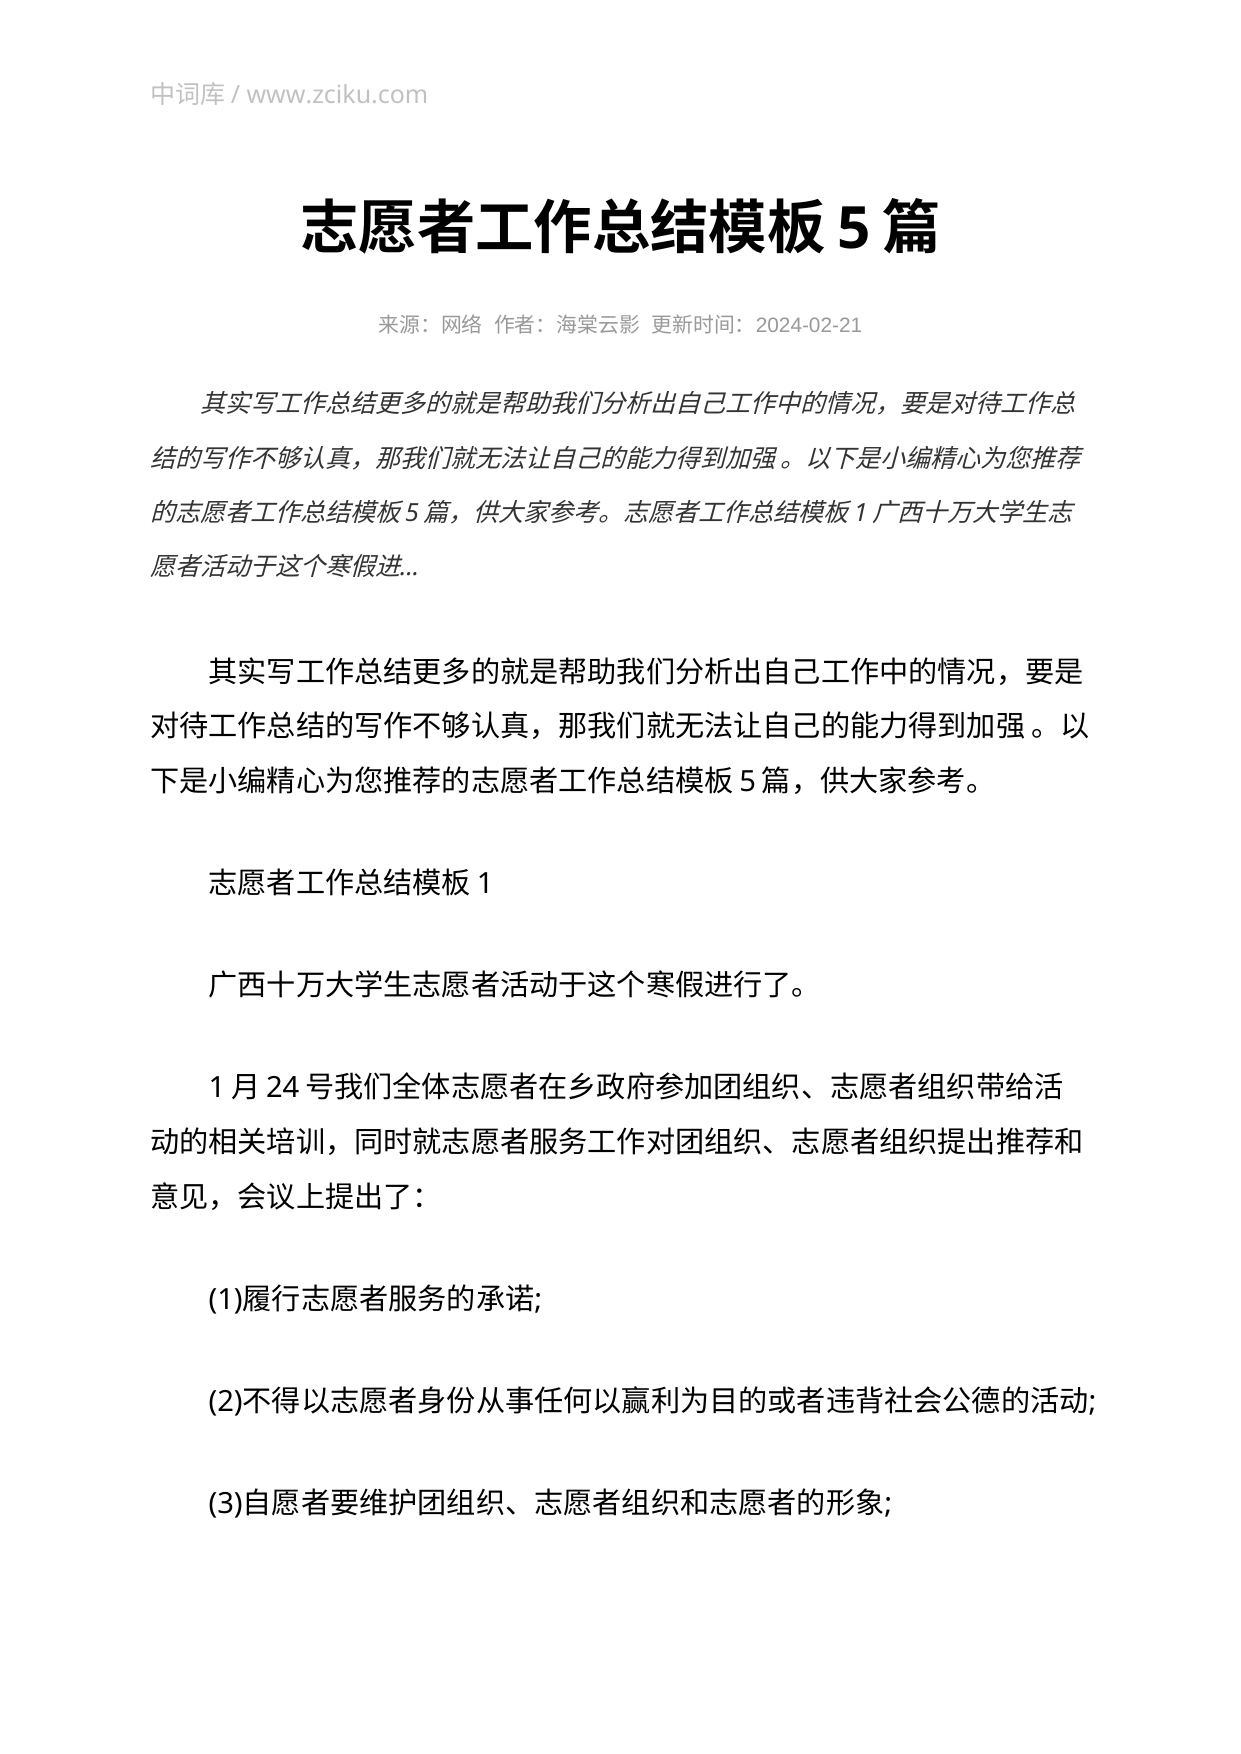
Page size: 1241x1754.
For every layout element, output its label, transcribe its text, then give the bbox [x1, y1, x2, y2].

text 1月24号我们全体志愿者在乡政府参加团组织、志愿者组织带给活动的相关培训，同时就志愿者服务工作对团组织、志愿者组织提出推荐和意见，会议上提出了： [150, 1064, 1090, 1216]
text 其实写工作总结更多的就是帮助我们分析出自己工作中的情况，要是对待工作总结的写作不够认真，那我们就无法让自己的能力得到加强 。以下是小编精心为您推荐的志愿者工作总结模板5篇，供大家参考。志愿者工作总结模板1广西十万大学生志愿者活动于这个寒假进... [150, 384, 1090, 583]
text 广西十万大学生志愿者活动于这个寒假进行了。 [150, 962, 1090, 1004]
text (1)履行志愿者服务的承诺; [150, 1275, 1090, 1318]
text 来源：网络 作者：海棠云影 更新时间：2024-02-21 [150, 313, 1090, 337]
text (2)不得以志愿者身份从事任何以赢利为目的或者违背社会公德的活动; [150, 1377, 1090, 1420]
text (3)自愿者要维护团组织、志愿者组织和志愿者的形象; [150, 1479, 1090, 1522]
text 其实写工作总结更多的就是帮助我们分析出自己工作中的情况，要是对待工作总结的写作不够认真，那我们就无法让自己的能力得到加强 。以下是小编精心为您推荐的志愿者工作总结模板5篇，供大家参考。 [150, 648, 1090, 800]
text 志愿者工作总结模板1 [150, 860, 1090, 902]
subtitle 志愿者工作总结模板5篇 [150, 181, 1090, 266]
